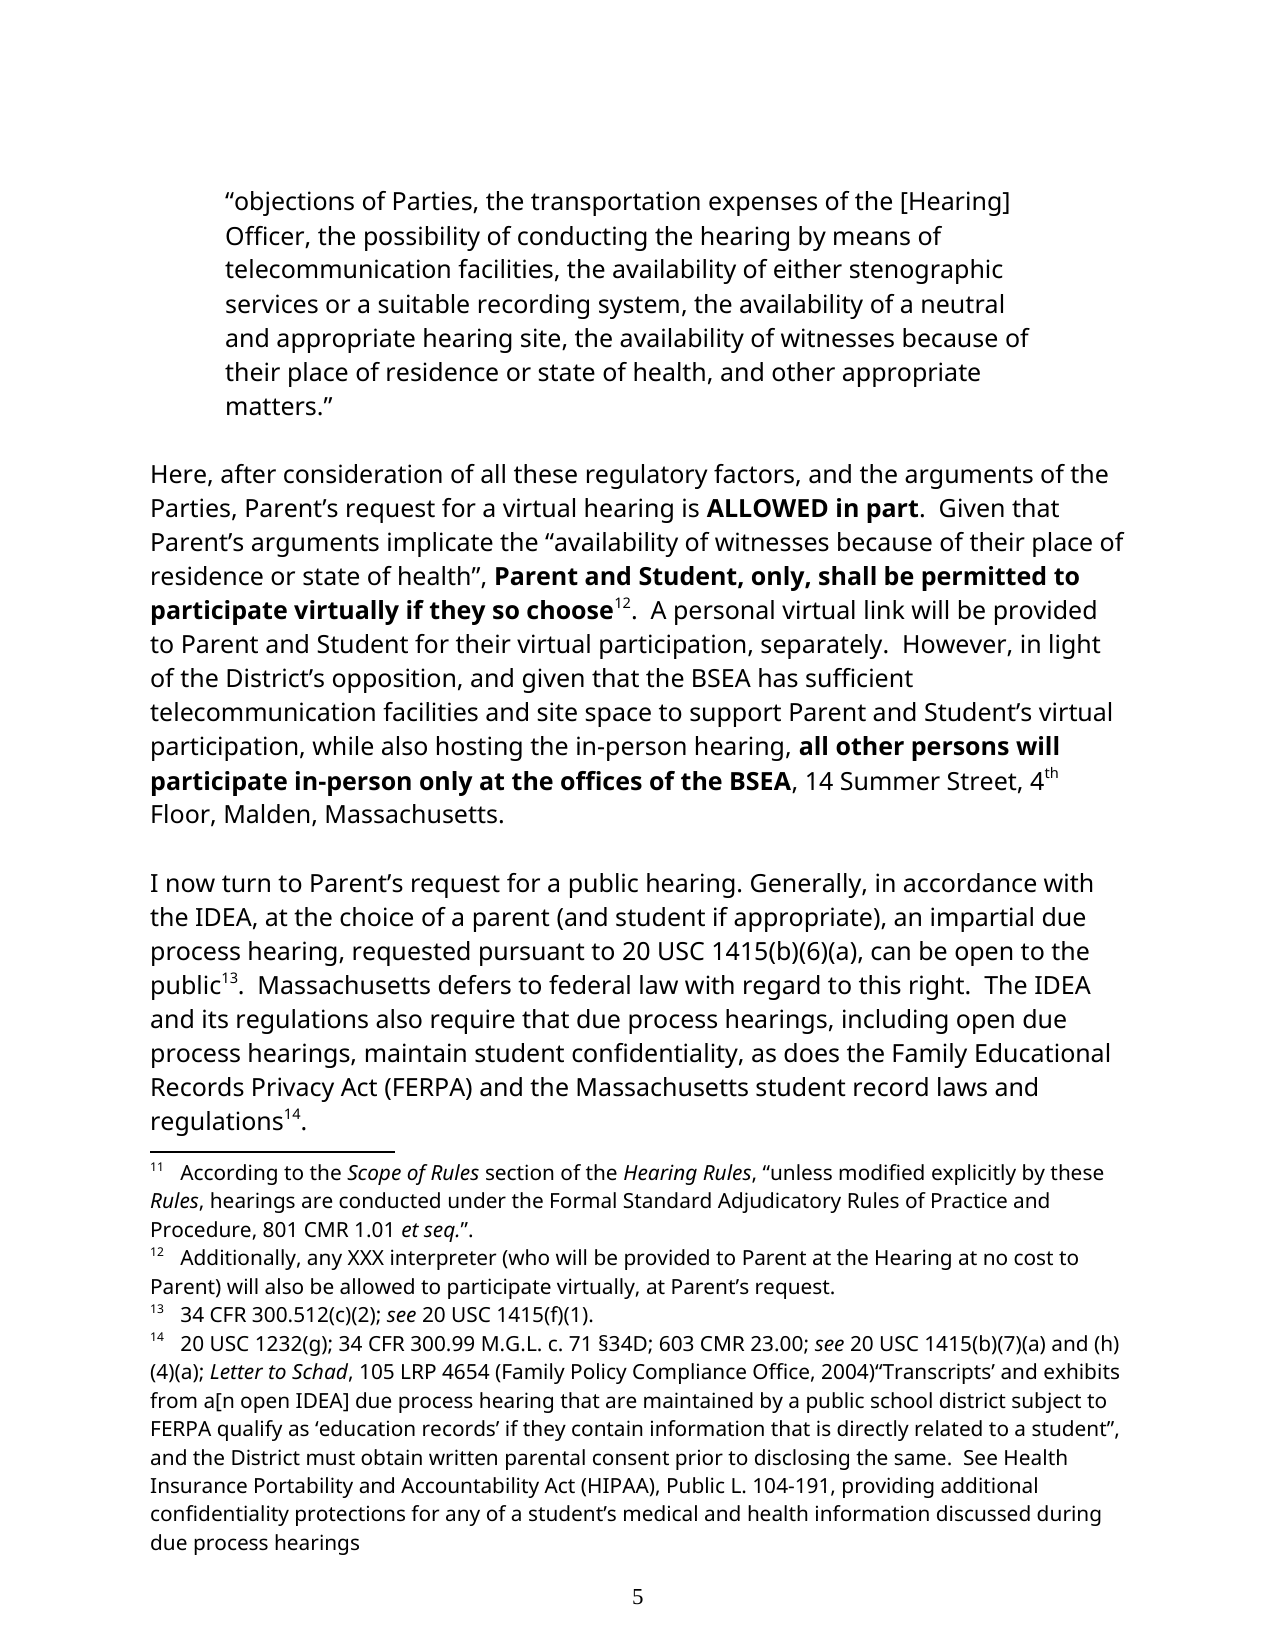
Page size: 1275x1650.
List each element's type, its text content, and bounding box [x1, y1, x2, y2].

text Here, after consideration of all these regulatory factors, and the arguments of the Parties, Parent’s request for a virtual hearing is ALLOWED in part. Given that Parent’s arguments implicate the “availability of witnesses because of their place of residence or state of health”, Parent and Student, only, shall be permitted to participate virtually if they so choose. A personal virtual link will be provided to Parent and Student for their virtual participation, separately. However, in light of the District’s opposition, and given that the BSEA has sufficient telecommunication facilities and site space to support Parent and Student’s virtual participation, while also hosting the in-person hearing, all other persons will participate in-person only at the offices of the BSEA, 14 Summer Street, 4th Floor, Malden, Massachusetts. [150, 457, 1125, 831]
text I now turn to Parent’s request for a public hearing. Generally, in accordance with the IDEA, at the choice of a parent (and student if appropriate), an impartial due process hearing, requested pursuant to 20 USC 1415(b)(6)(a), can be open to the public. Massachusetts defers to federal law with regard to this right. The IDEA and its regulations also require that due process hearings, including open due process hearings, maintain student confidentiality, as does the Family Educational Records Privacy Act (FERPA) and the Massachusetts student record laws and regulations. [150, 865, 1125, 1138]
text “objections of Parties, the transportation expenses of the [Hearing] Officer, the possibility of conducting the hearing by means of telecommunication facilities, the availability of either stenographic services or a suitable recording system, the availability of a neutral and appropriate hearing site, the availability of witnesses because of their place of residence or state of health, and other appropriate matters.” [225, 184, 1050, 422]
